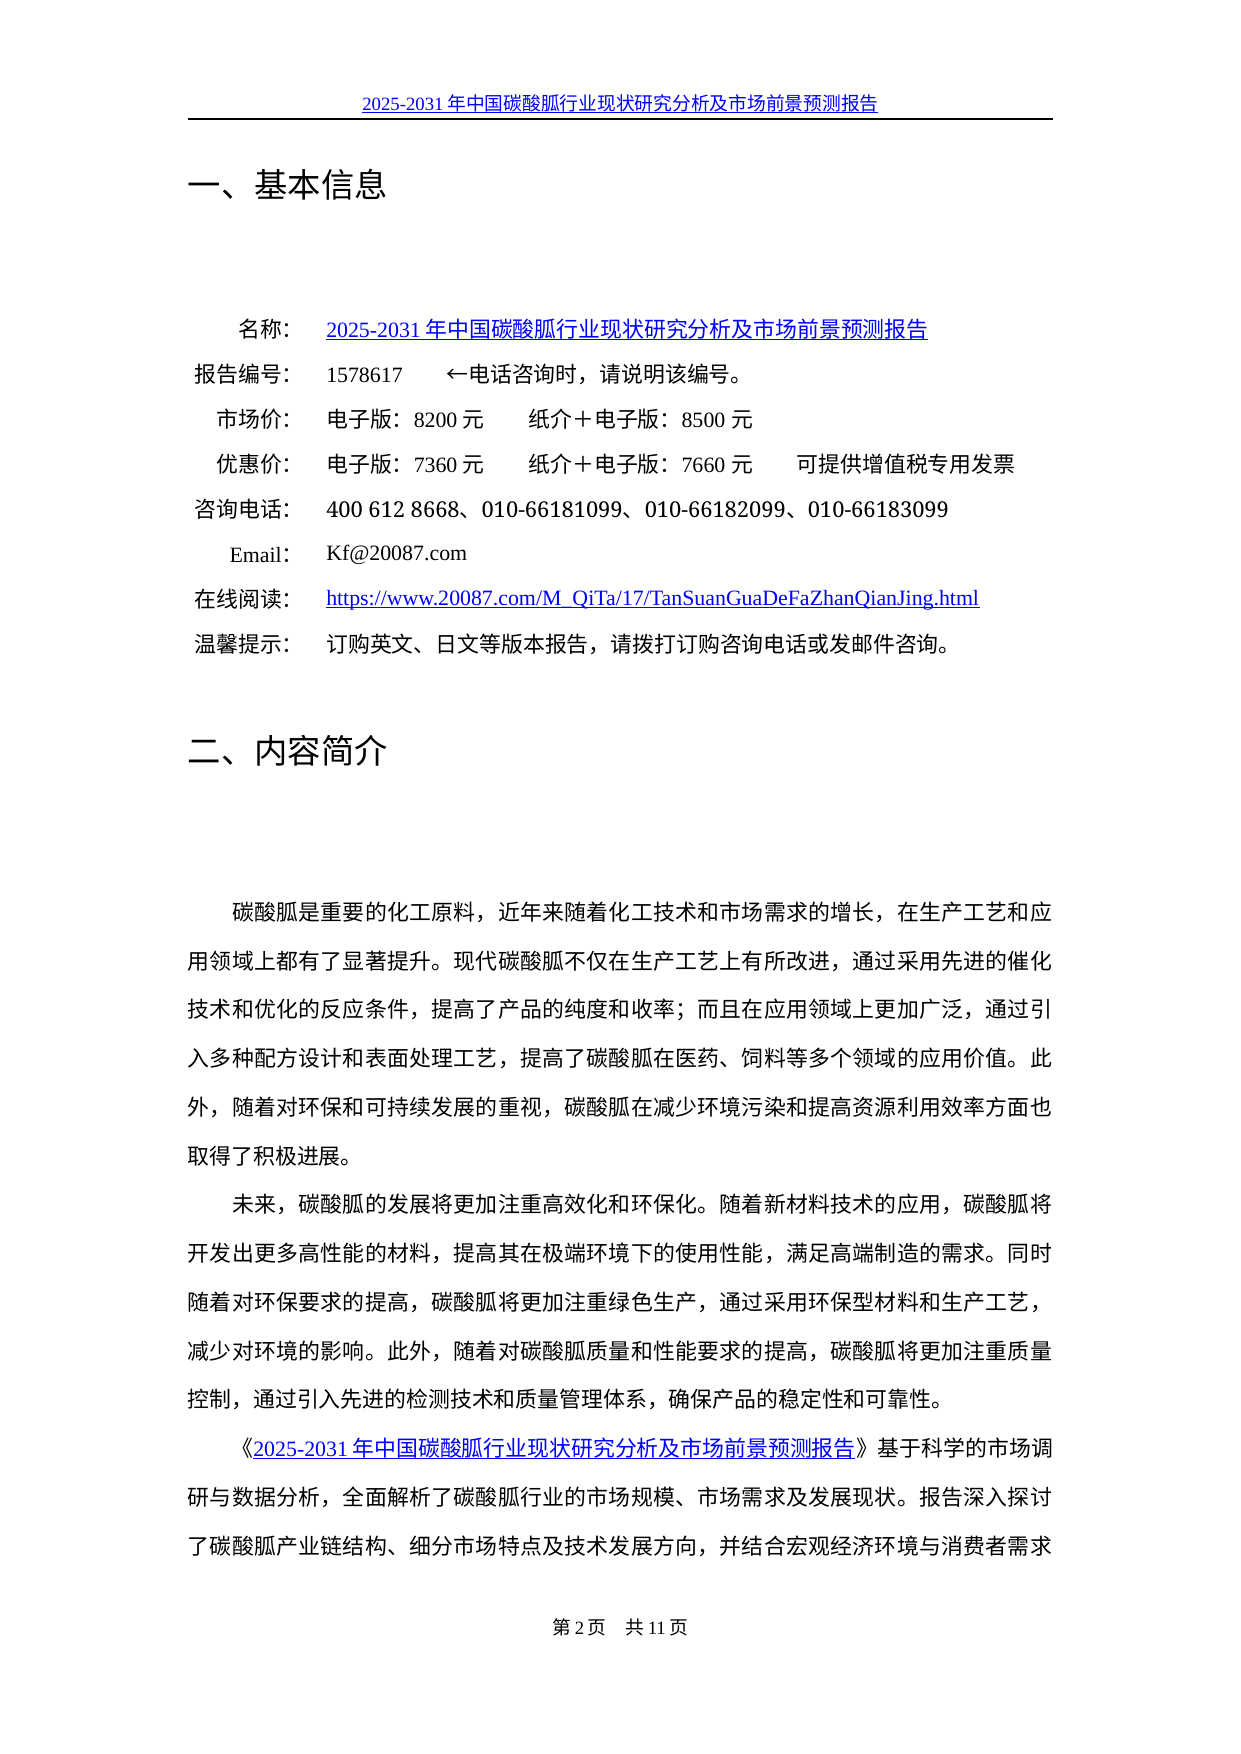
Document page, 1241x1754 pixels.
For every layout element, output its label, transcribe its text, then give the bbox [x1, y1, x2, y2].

table_header 2025-2031年中国碳酸胍行业现状研究分析及市场前景预测报告 [315, 312, 1073, 357]
table_cell Email： [167, 537, 315, 582]
table_header 名称： [167, 312, 315, 357]
table_cell 400 612 8668、010-66181099、010-66182099、010-66183099 [315, 492, 1073, 537]
table_cell 咨询电话： [167, 492, 315, 537]
title 一、基本信息 [187, 150, 1053, 215]
table_cell 温馨提示： [167, 627, 315, 672]
table_cell 电子版：8200 元 纸介＋电子版：8500 元 [315, 402, 1073, 447]
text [187, 894, 1053, 1561]
table_cell 在线阅读： [167, 582, 315, 627]
table_cell 优惠价： [167, 447, 315, 492]
table_cell 市场价： [167, 402, 315, 447]
table_cell 电子版：7360 元 纸介＋电子版：7660 元 可提供增值税专用发票 [315, 447, 1073, 492]
table_cell 订购英文、日文等版本报告，请拨打订购咨询电话或发邮件咨询。 [315, 627, 1073, 672]
table_cell 报告编号： [167, 357, 315, 402]
table_cell [315, 582, 1073, 627]
table_cell Kf@20087.com [315, 537, 1073, 582]
title 二、内容简介 [187, 717, 1053, 782]
table_cell 1578617 ←电话咨询时，请说明该编号。 [315, 357, 1073, 402]
